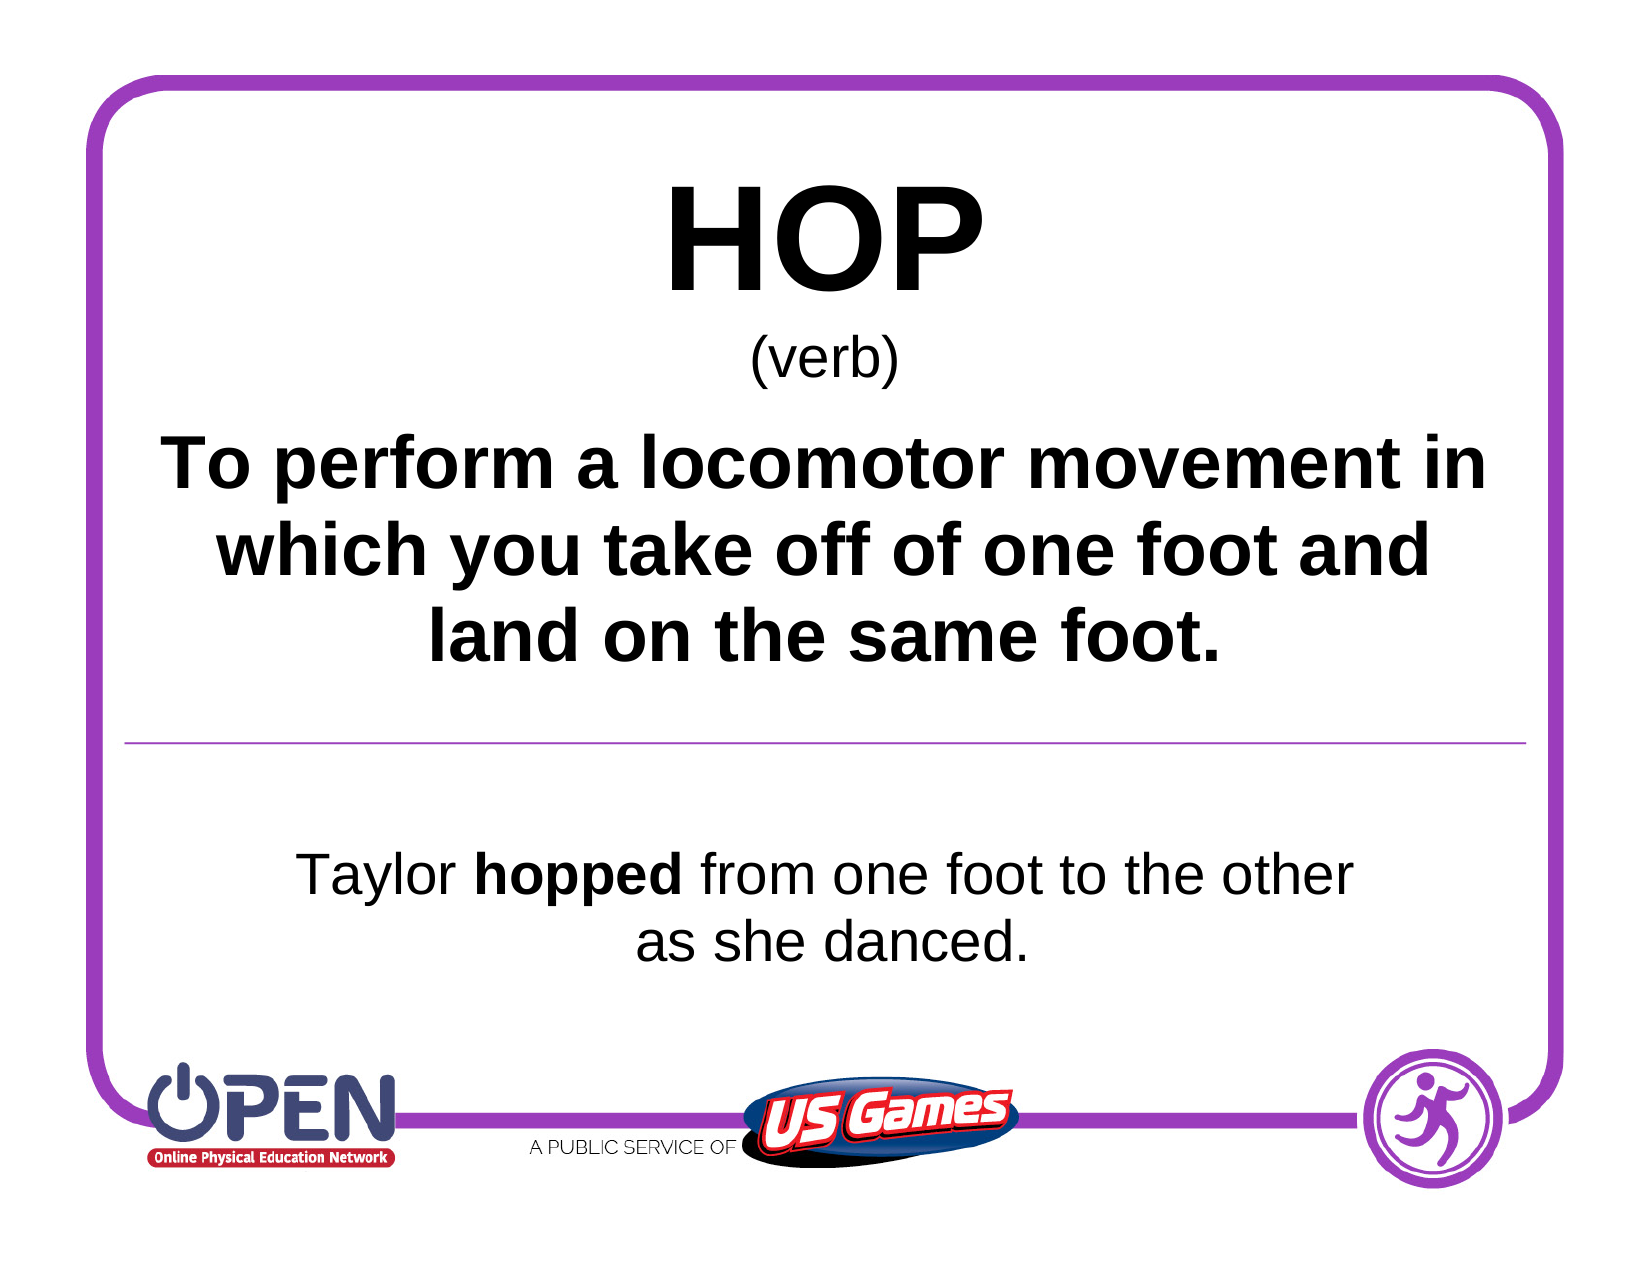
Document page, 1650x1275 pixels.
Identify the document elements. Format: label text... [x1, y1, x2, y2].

text (verb) [150, 322, 1500, 389]
text HOP [150, 150, 1500, 322]
text To perform a locomotor movement in which you take off of one foot and land on the same foot. [150, 418, 1500, 677]
text Taylor hopped from one foot to the other as she danced. [150, 840, 1500, 974]
picture [86, 75, 1564, 1195]
